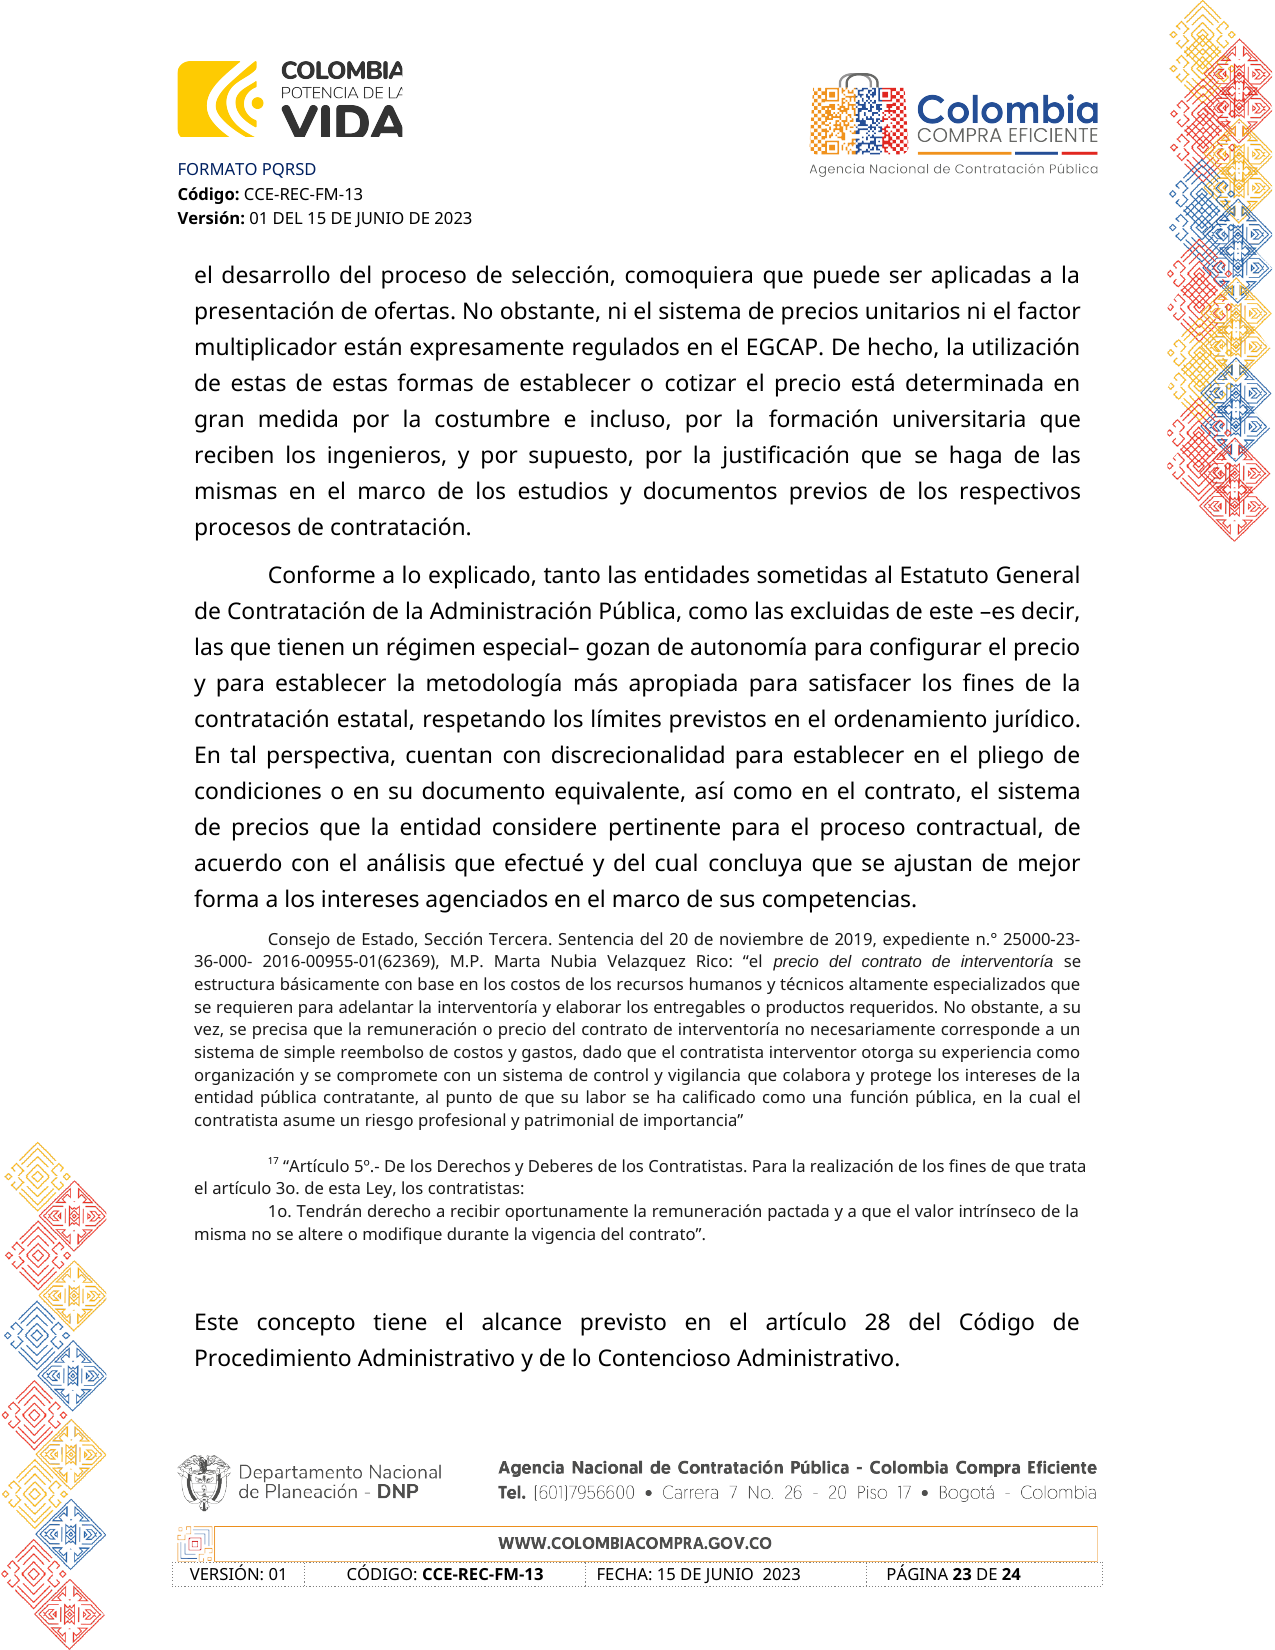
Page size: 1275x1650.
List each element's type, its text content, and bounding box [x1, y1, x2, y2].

picture [1165, 0, 1272, 539]
text 17 “Artículo 5º.- De los Derechos y Deberes de los Contratistas. Para la realización de los fines de que trata el artículo 3o. de esta Ley, los contratistas: [194, 1154, 1093, 1199]
text Consejo de Estado, Sección Tercera. Sentencia del 20 de noviembre de 2019, expediente n.° 25000-23-36-000- 2016-00955-01(62369), M.P. Marta Nubia Velazquez Rico: “el precio del contrato de interventoría se estructura básicamente con base en los costos de los recursos humanos y técnicos altamente especializados que se requieren para adelantar la interventoría y elaborar los entregables o productos requeridos. No obstante, a su vez, se precisa que la remuneración o precio del contrato de interventoría no necesariamente corresponde a un sistema de simple reembolso de costos y gastos, dado que el contratista interventor otorga su experiencia como organización y se compromete con un sistema de control y vigilancia que colabora y protege los intereses de la entidad pública contratante, al punto de que su labor se ha calificado como una función pública, en la cual el contratista asume un riesgo profesional y patrimonial de importancia” [194, 927, 1081, 1131]
text 1o. Tendrán derecho a recibir oportunamente la remuneración pactada y a que el valor intrínseco de la misma no se altere o modifique durante la vigencia del contrato”. [194, 1199, 1091, 1245]
picture [177, 61, 402, 137]
text Este concepto tiene el alcance previsto en el artículo 28 del Código de Procedimiento Administrativo y de lo Contencioso Administrativo. [194, 1306, 1081, 1373]
text Conforme a lo explicado, tanto las entidades sometidas al Estatuto General de Contratación de la Administración Pública, como las excluidas de este –es decir, las que tienen un régimen especial– gozan de autonomía para configurar el precio y para establecer la metodología más apropiada para satisfacer los fines de la contratación estatal, respetando los límites previstos en el ordenamiento jurídico. En tal perspectiva, cuentan con discrecionalidad para establecer en el pliego de condiciones o en su documento equivalente, así como en el contrato, el sistema de precios que la entidad considere pertinente para el proceso contractual, de acuerdo con el análisis que efectué y del cual concluya que se ajustan de mejor forma a los intereses agenciados en el marco de sus competencias. [194, 559, 1081, 914]
picture [809, 73, 1098, 177]
picture [177, 1455, 1098, 1562]
picture [0, 1141, 106, 1648]
